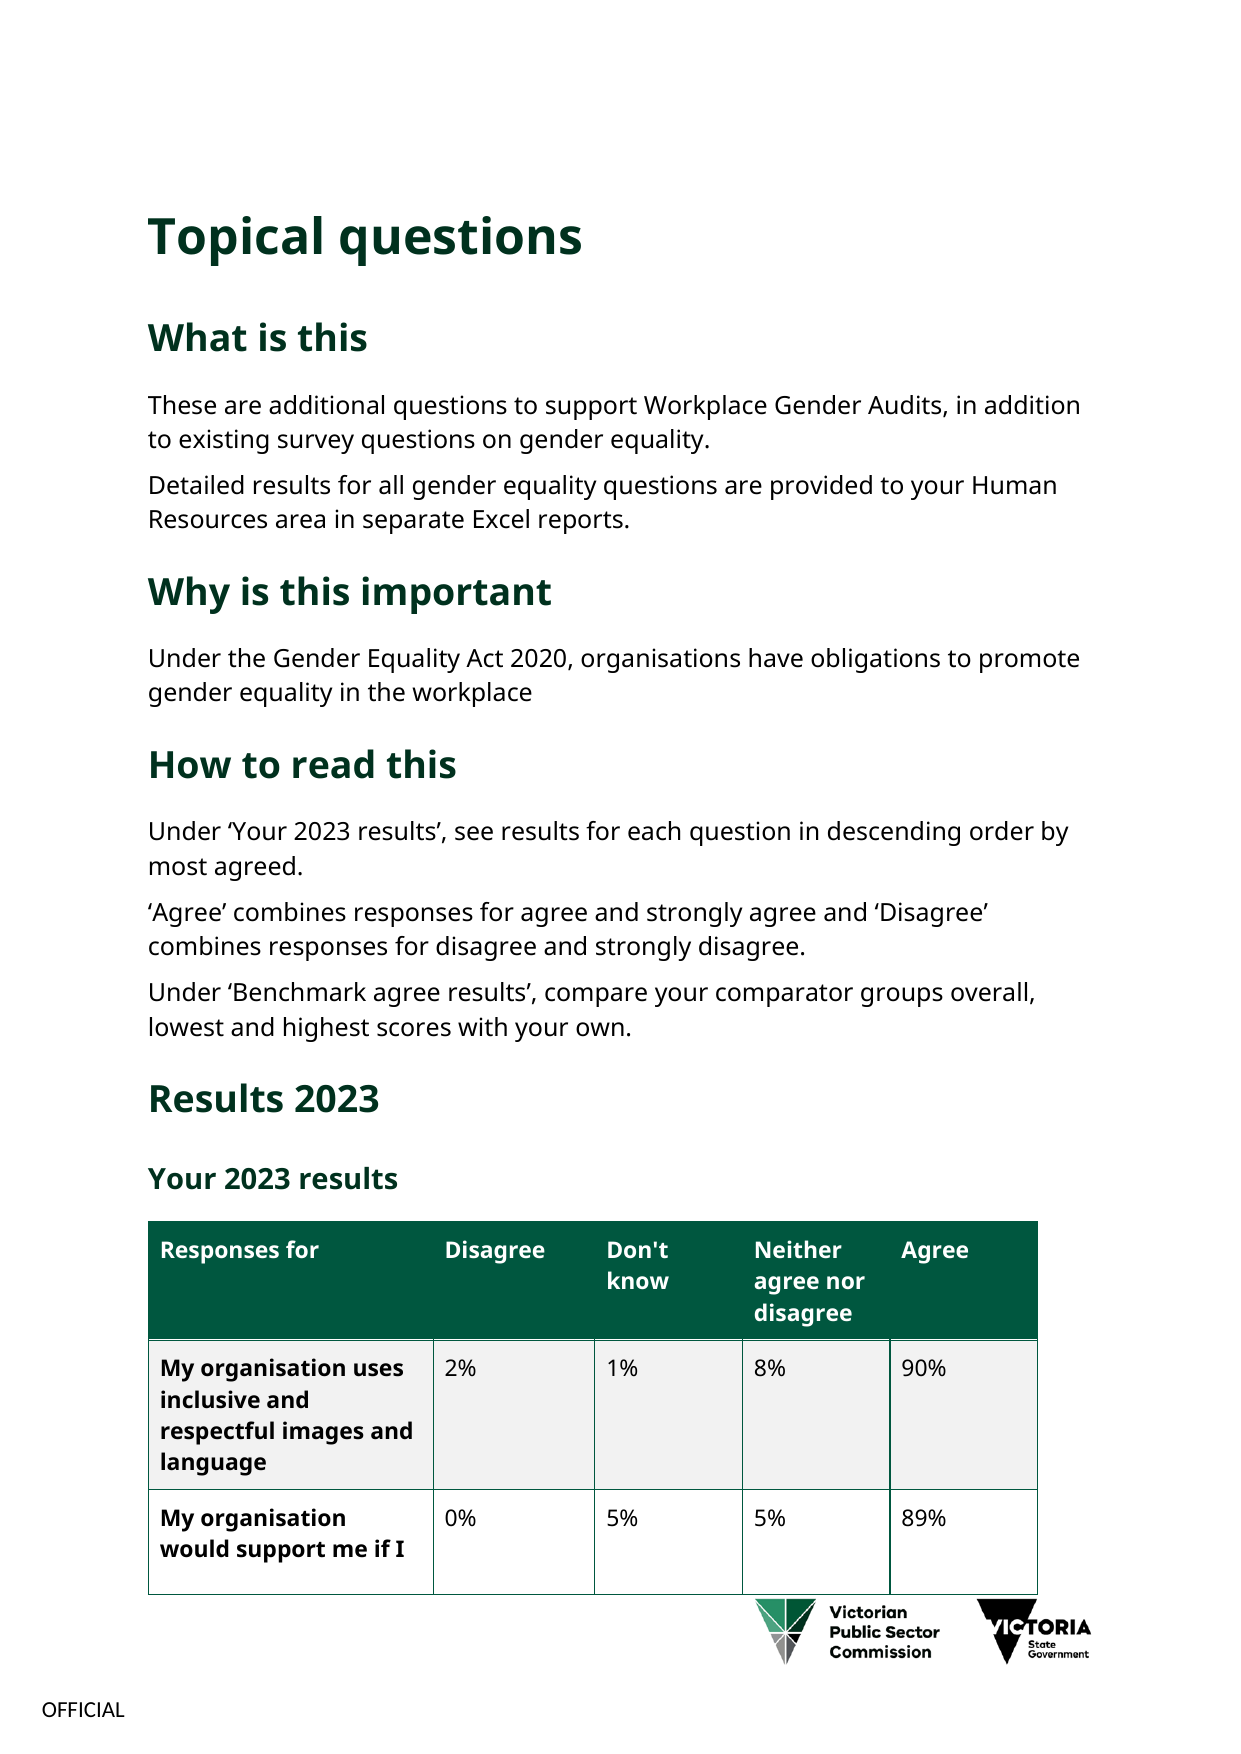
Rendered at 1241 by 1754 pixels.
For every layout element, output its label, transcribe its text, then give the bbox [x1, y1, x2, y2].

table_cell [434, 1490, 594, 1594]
picture [754, 1598, 1093, 1666]
subtitle What is this [148, 311, 1092, 362]
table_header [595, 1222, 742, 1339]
subtitle Why is this important [148, 565, 1092, 616]
subtitle Your 2023 results [148, 1159, 1092, 1198]
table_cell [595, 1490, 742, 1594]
subtitle How to read this [148, 738, 1092, 789]
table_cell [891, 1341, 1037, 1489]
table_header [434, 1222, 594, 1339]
subtitle Results 2023 [148, 1072, 1092, 1123]
text Under ‘Benchmark agree results’, compare your comparator groups overall, lowest and highest scores with your own. [148, 975, 1092, 1043]
text Detailed results for all gender equality questions are provided to your Human Resources area in separate Excel reports. [148, 468, 1092, 536]
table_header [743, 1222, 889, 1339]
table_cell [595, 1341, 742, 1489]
text Under the Gender Equality Act 2020, organisations have obligations to promote gender equality in the workplace [148, 641, 1092, 709]
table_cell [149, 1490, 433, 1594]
text Under ‘Your 2023 results’, see results for each question in descending order by most agreed. [148, 814, 1092, 882]
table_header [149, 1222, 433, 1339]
subtitle Topical questions [148, 201, 1092, 269]
text These are additional questions to support Workplace Gender Audits, in addition to existing survey questions on gender equality. [148, 387, 1092, 455]
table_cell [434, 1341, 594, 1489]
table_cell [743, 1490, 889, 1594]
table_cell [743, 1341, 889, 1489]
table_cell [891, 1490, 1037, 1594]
text ‘Agree’ combines responses for agree and strongly agree and ‘Disagree’ combines responses for disagree and strongly disagree. [148, 894, 1092, 963]
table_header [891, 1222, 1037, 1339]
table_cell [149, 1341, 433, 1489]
